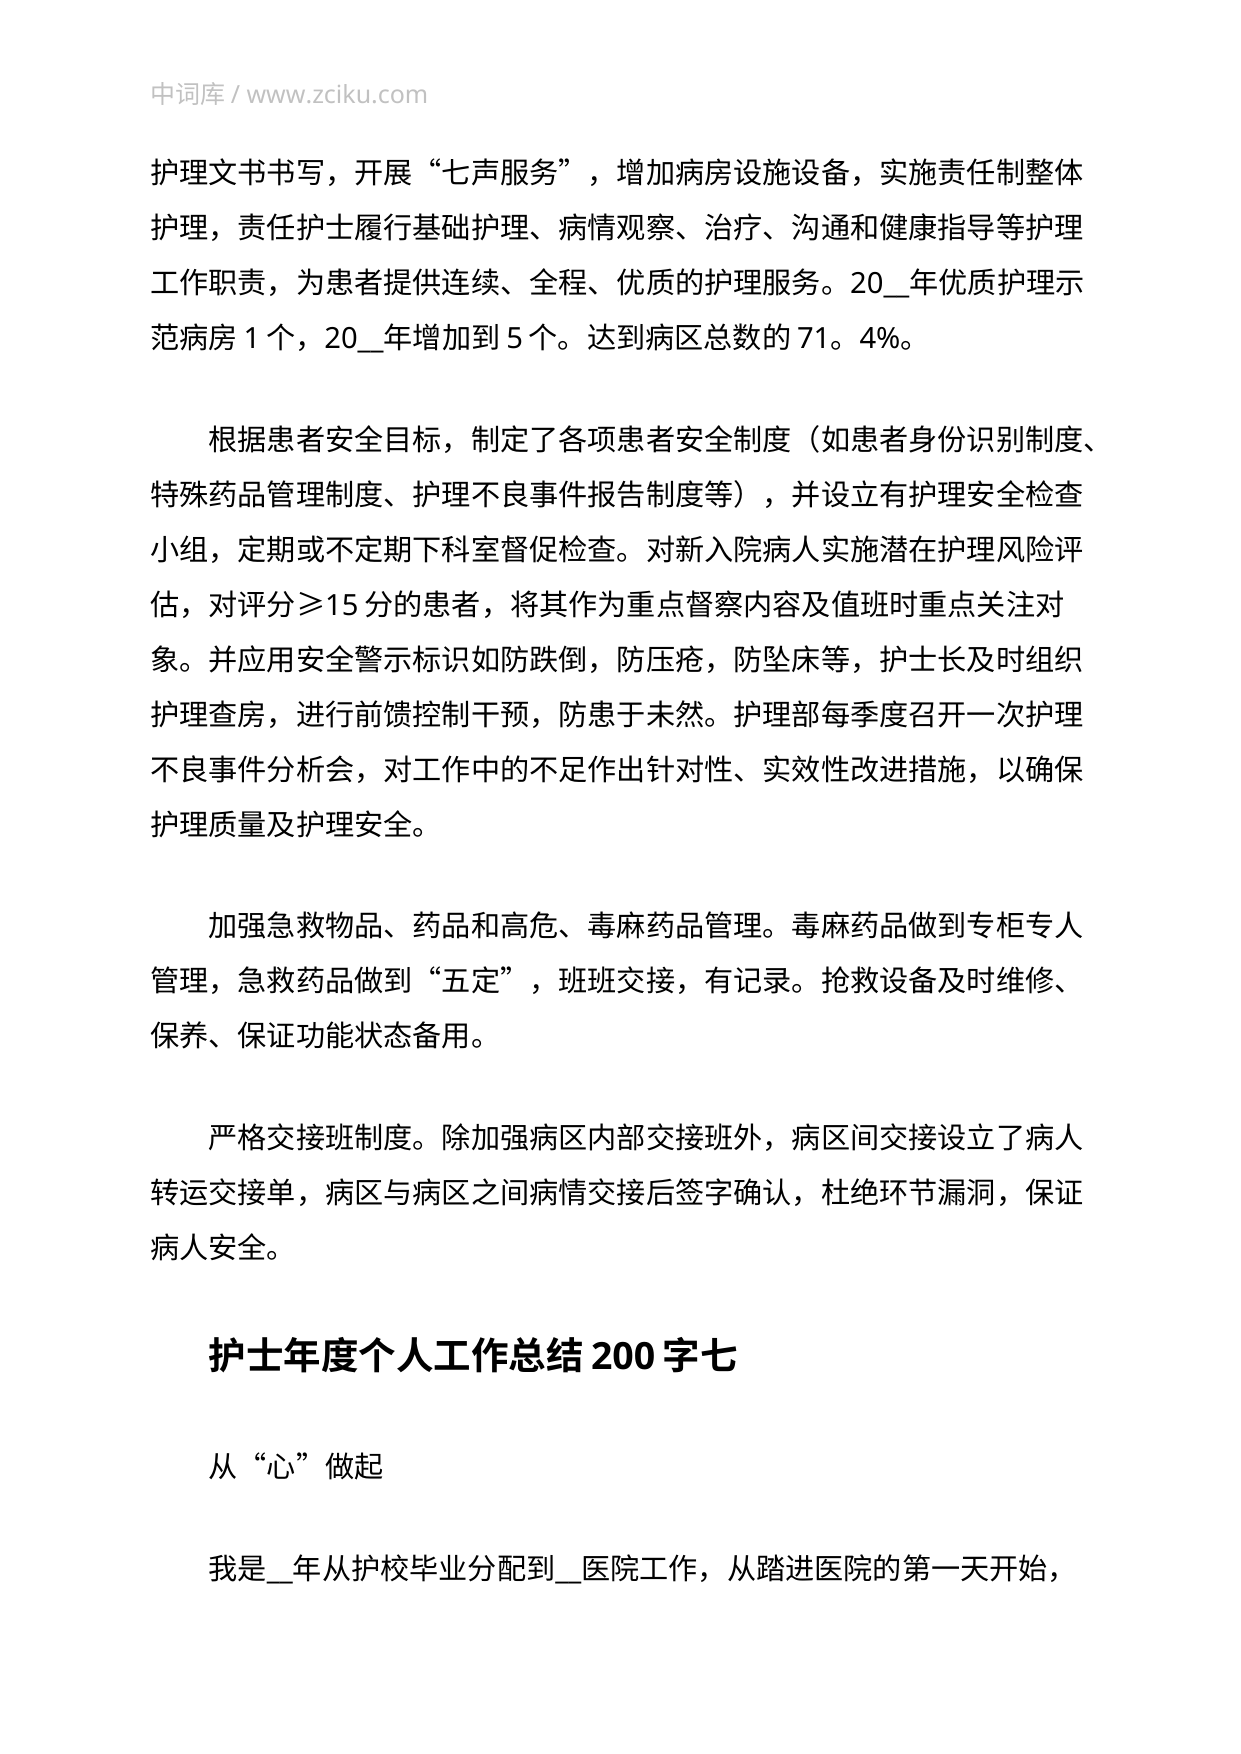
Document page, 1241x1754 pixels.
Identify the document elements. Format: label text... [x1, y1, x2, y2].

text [150, 1545, 1090, 1588]
text 护士年度个人工作总结200字七 [150, 1326, 1090, 1381]
text 严格交接班制度。除加强病区内部交接班外，病区间交接设立了病人转运交接单，病区与病区之间病情交接后签字确认，杜绝环节漏洞，保证病人安全。 [150, 1114, 1090, 1267]
text 加强急救物品、药品和高危、毒麻药品管理。毒麻药品做到专柜专人管理，急救药品做到“五定”，班班交接，有记录。抢救设备及时维修、保养、保证功能状态备用。 [150, 903, 1090, 1055]
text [150, 150, 1090, 357]
text 根据患者安全目标，制定了各项患者安全制度（如患者身份识别制度、特殊药品管理制度、护理不良事件报告制度等），并设立有护理安全检查小组，定期或不定期下科室督促检查。对新入院病人实施潜在护理风险评估，对评分≥15分的患者，将其作为重点督察内容及值班时重点关注对象。并应用安全警示标识如防跌倒，防压疮，防坠床等，护士长及时组织护理查房，进行前馈控制干预，防患于未然。护理部每季度召开一次护理不良事件分析会，对工作中的不足作出针对性、实效性改进措施，以确保护理质量及护理安全。 [150, 417, 1090, 843]
text 从“心”做起 [150, 1444, 1090, 1486]
